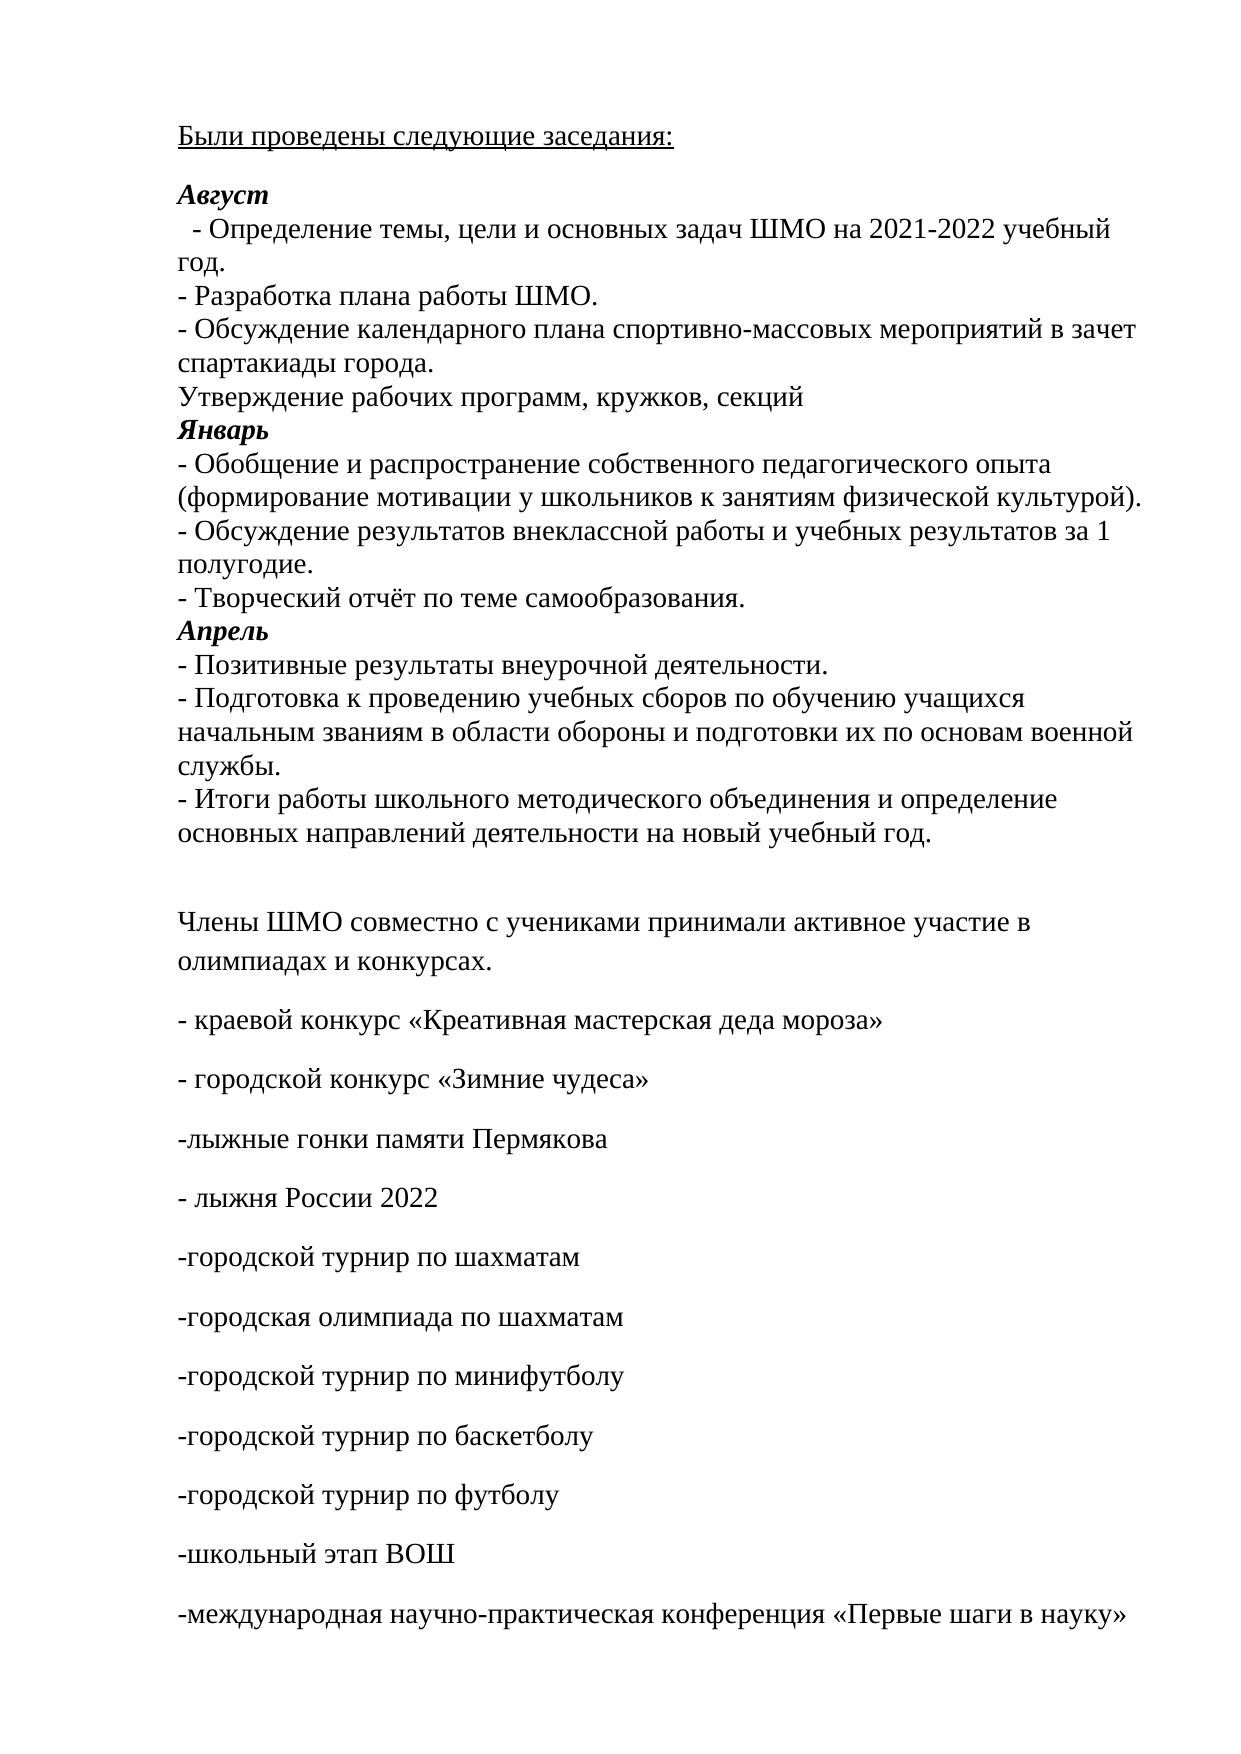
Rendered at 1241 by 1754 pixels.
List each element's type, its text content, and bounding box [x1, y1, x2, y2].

text - Обобщение и распространение собственного педагогического опыта (формирование мотивации у школьников к занятиям физической культурой). [177, 446, 1152, 513]
text - Обсуждение календарного плана спортивно-массовых мероприятий в зачет спартакиады города. [177, 312, 1152, 379]
text - Подготовка к проведению учебных сборов по обучению учащихся начальным званиям в области обороны и подготовки их по основам военной службы. [177, 681, 1152, 781]
text - лыжня России 2022 [177, 1180, 1152, 1214]
text - краевой конкурс «Креативная мастерская деда мороза» [177, 1002, 1152, 1036]
text Январь [177, 412, 1152, 446]
text - городской конкурс «Зимние чудеса» [177, 1061, 1152, 1095]
text -лыжные гонки памяти Пермякова [177, 1121, 1152, 1154]
text -городской турнир по баскетболу [177, 1418, 1152, 1451]
text Утверждение рабочих программ, кружков, секций [177, 379, 1152, 412]
text Август [177, 177, 1152, 211]
text Апрель [177, 613, 1152, 647]
text -городской турнир по минифутболу [177, 1358, 1152, 1392]
text -городской турнир по футболу [177, 1477, 1152, 1511]
text -городской турнир по шахматам [177, 1239, 1152, 1273]
text - Итоги работы школьного методического объединения и определение основных направлений деятельности на новый учебный год. [177, 781, 1152, 848]
text -международная научно-практическая конференция «Первые шаги в науку» [177, 1596, 1152, 1629]
text - Позитивные результаты внеурочной деятельности. [177, 647, 1152, 681]
text - Обсуждение результатов внеклассной работы и учебных результатов за 1 полугодие. [177, 513, 1152, 580]
text -городская олимпиада по шахматам [177, 1299, 1152, 1332]
text Были проведены следующие заседания: [177, 118, 1152, 152]
text -школьный этап ВОШ [177, 1536, 1152, 1570]
text - Творческий отчёт по теме самообразования. [177, 580, 1152, 613]
text - Разработка плана работы ШМО. [177, 278, 1152, 312]
text - Определение темы, цели и основных задач ШМО на 2021-2022 учебный год. [177, 211, 1152, 278]
text Члены ШМО совместно с учениками принимали активное участие в олимпиадах и конкурсах. [177, 904, 1152, 976]
